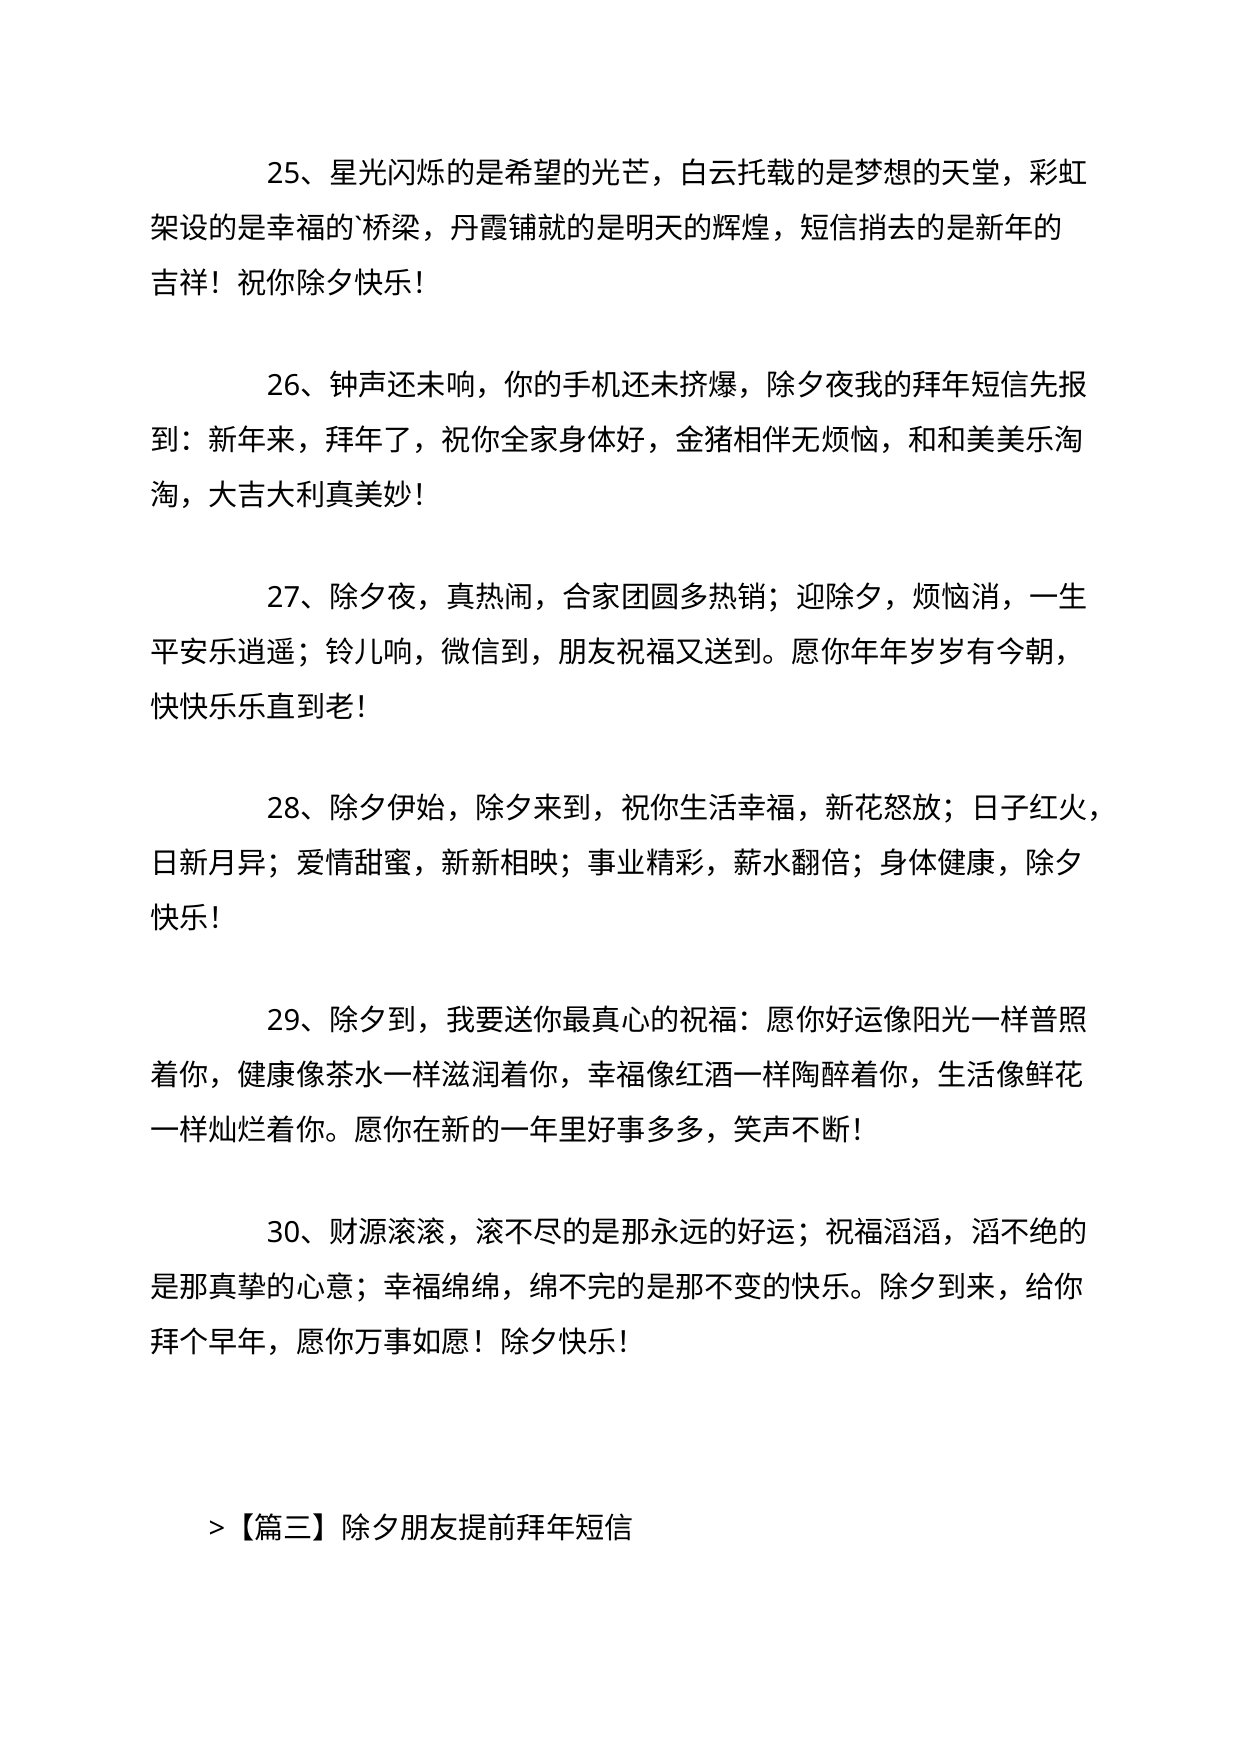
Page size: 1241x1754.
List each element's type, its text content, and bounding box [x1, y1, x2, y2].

text 25、星光闪烁的是希望的光芒，白云托载的是梦想的天堂，彩虹架设的是幸福的`桥梁，丹霞铺就的是明天的辉煌，短信捎去的是新年的吉祥！祝你除夕快乐！ [150, 150, 1090, 302]
text >【篇三】除夕朋友提前拜年短信 [150, 1504, 1090, 1547]
text 30、财源滚滚，滚不尽的是那永远的好运；祝福滔滔，滔不绝的是那真挚的心意；幸福绵绵，绵不完的是那不变的快乐。除夕到来，给你拜个早年，愿你万事如愿！除夕快乐！ [150, 1208, 1090, 1361]
text 29、除夕到，我要送你最真心的祝福：愿你好运像阳光一样普照着你，健康像茶水一样滋润着你，幸福像红酒一样陶醉着你，生活像鲜花一样灿烂着你。愿你在新的一年里好事多多，笑声不断！ [150, 997, 1090, 1149]
text 26、钟声还未响，你的手机还未挤爆，除夕夜我的拜年短信先报到：新年来，拜年了，祝你全家身体好，金猪相伴无烦恼，和和美美乐淘淘，大吉大利真美妙！ [150, 362, 1090, 514]
text 28、除夕伊始，除夕来到，祝你生活幸福，新花怒放；日子红火，日新月异；爱情甜蜜，新新相映；事业精彩，薪水翻倍；身体健康，除夕快乐！ [150, 785, 1090, 937]
text 27、除夕夜，真热闹，合家团圆多热销；迎除夕，烦恼消，一生平安乐逍遥；铃儿响，微信到，朋友祝福又送到。愿你年年岁岁有今朝，快快乐乐直到老！ [150, 573, 1090, 726]
